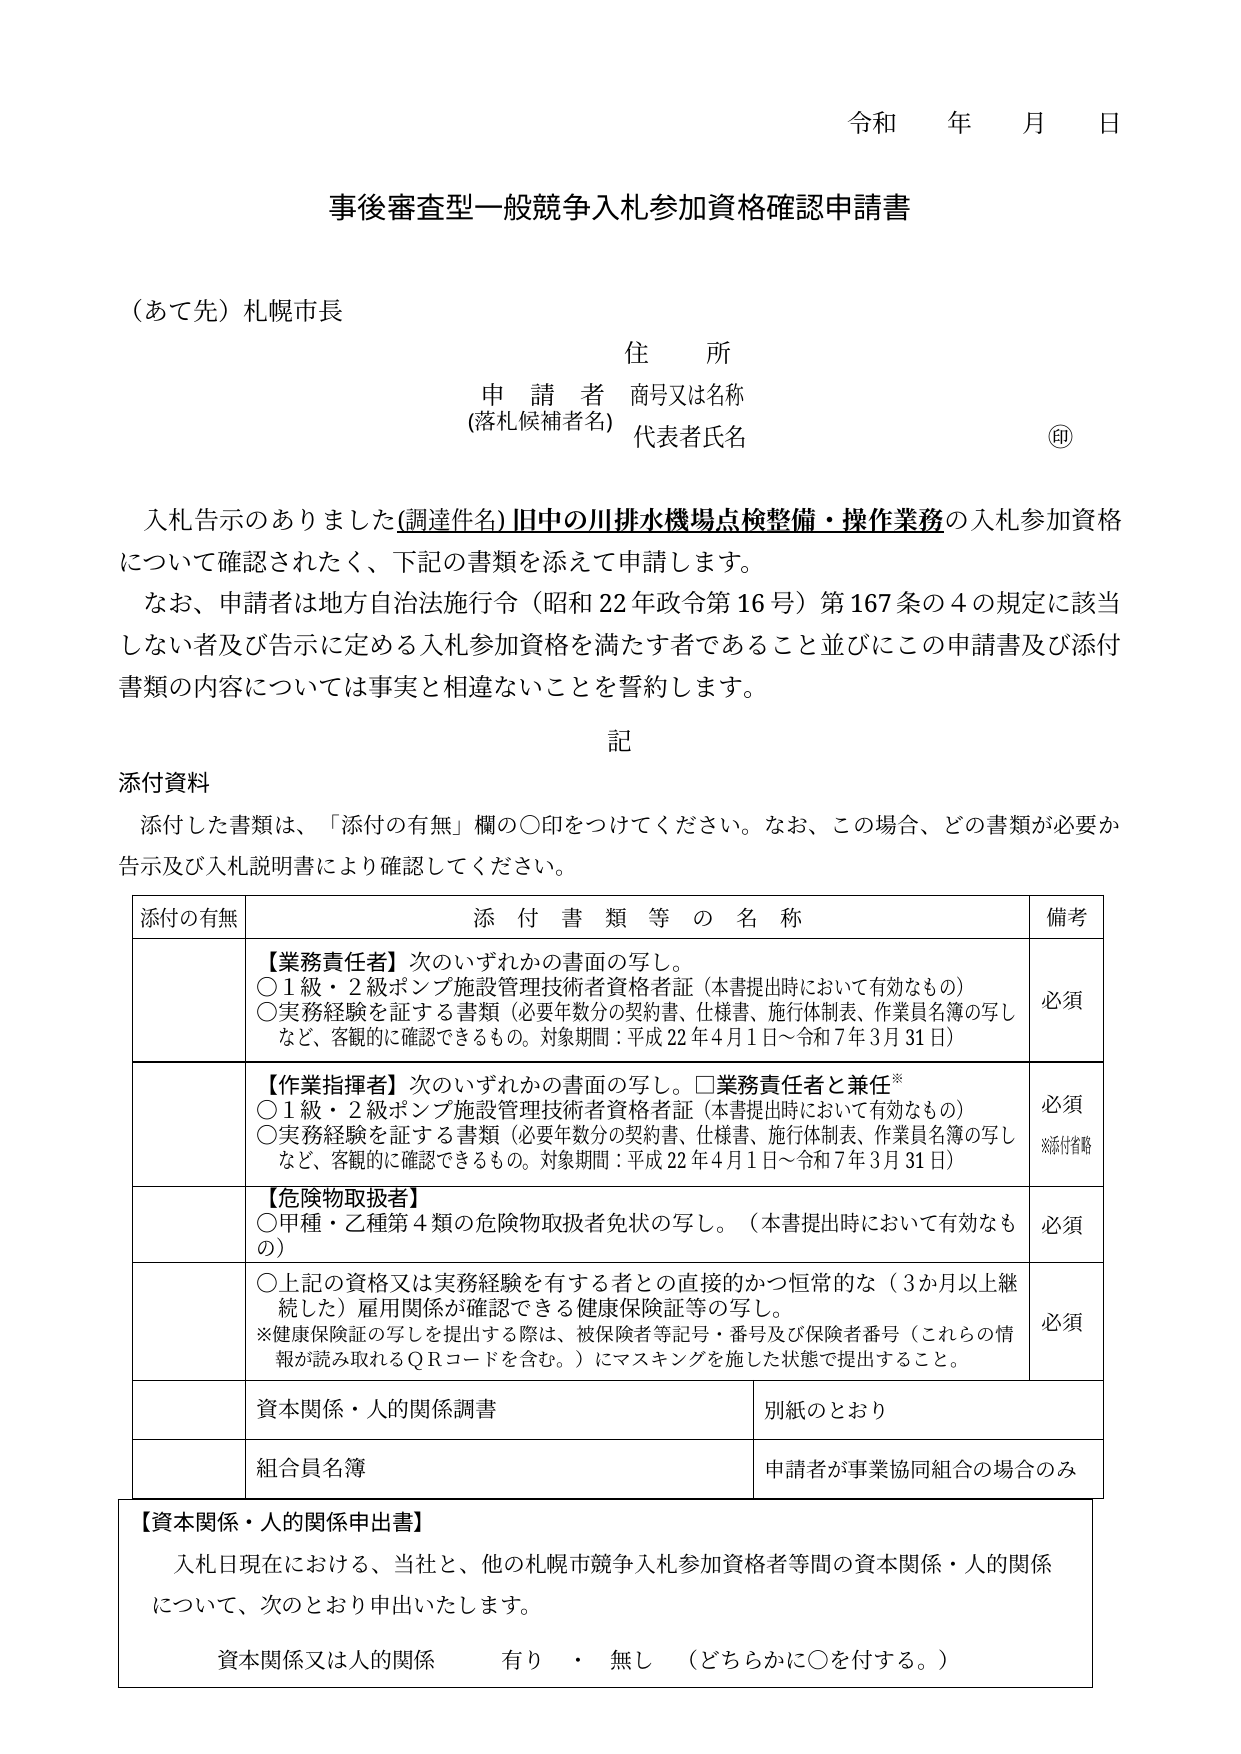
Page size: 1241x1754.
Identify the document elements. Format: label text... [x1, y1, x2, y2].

text 申 請 者 商号又は名称 [118, 372, 1031, 414]
text なお、申請者は地方自治法施行令（昭和22年政令第16号）第167条の４の規定に該当しない者及び告示に定める入札参加資格を満たす者であること並びにこの申請書及び添付書類の内容については事実と相違ないことを誓約します。 [118, 581, 1122, 707]
text 入札告示のありました(調達件名) 旧中の川排水機場点検整備・操作業務の入札参加資格について確認されたく、下記の書類を添えて申請します。 [118, 498, 1122, 581]
table_cell 申請者が事業協同組合の場合のみ [754, 1440, 1103, 1498]
text 事後審査型一般競争入札参加資格確認申請書 [118, 164, 1122, 247]
text 添付資料 [118, 761, 1122, 803]
text 令和 年 月 日 [118, 101, 1122, 143]
table_cell [133, 1063, 245, 1186]
text 添付した書類は、「添付の有無」欄の○印をつけてください。なお、この場合、どの書類が必要か告示及び入札説明書により確認してください。 [118, 803, 1122, 886]
table_cell 〇上記の資格又は実務経験を有する者との直接的かつ恒常的な（３か月以上継続した）雇用関係が確認できる健康保険証等の写し。 ※健康保険証の写しを提出する際は、被保険者等記号・番号及び保険者番号（これらの情報が読み取れるＱＲコードを含む。）にマスキングを施した状態で提出すること。 [246, 1263, 1029, 1380]
text 代表者氏名 ㊞ [118, 414, 1122, 456]
table_cell 資本関係・人的関係調書 [246, 1381, 753, 1439]
table_cell 必須 [1030, 939, 1103, 1061]
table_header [119, 1500, 1092, 1687]
table_cell 必須 [1030, 1263, 1103, 1380]
table_header 備考 [1030, 896, 1103, 937]
table_cell [133, 939, 245, 1061]
text （あて先）札幌市長 [118, 289, 1122, 331]
table_cell 必須 [1030, 1187, 1103, 1262]
table_header 添 付 書 類 等 の 名 称 [246, 896, 1029, 937]
table_cell [133, 1187, 245, 1262]
table_cell [133, 1263, 245, 1380]
table_cell [133, 1440, 245, 1498]
text 記 [118, 719, 1122, 761]
text 住 所 [118, 331, 1031, 372]
table_cell 【危険物取扱者】 〇甲種・乙種第４類の危険物取扱者免状の写し。（本書提出時において有効なもの） [246, 1187, 1029, 1262]
table_cell [133, 1381, 245, 1439]
table_cell 【業務責任者】次のいずれかの書面の写し。 〇１級・２級ポンプ施設管理技術者資格者証（本書提出時において有効なもの） 〇実務経験を証する書類（必要年数分の契約書、仕様書、施行体制表、作業員名簿の写しなど、客観的に確認できるもの。対象期間：平成22年４月１日～令和７年３月31日） [246, 939, 1029, 1061]
table_cell 【作業指揮者】次のいずれかの書面の写し。□業務責任者と兼任※ 〇１級・２級ポンプ施設管理技術者資格者証（本書提出時において有効なもの） 〇実務経験を証する書類（必要年数分の契約書、仕様書、施行体制表、作業員名簿の写しなど、客観的に確認できるもの。対象期間：平成22年４月１日～令和７年３月31日） [246, 1063, 1029, 1186]
table_cell 組合員名簿 [246, 1440, 753, 1498]
table_cell 必須 ※添付省略 [1030, 1063, 1103, 1186]
table_header 添付の有無 [133, 896, 245, 937]
table_cell 別紙のとおり [754, 1381, 1103, 1439]
